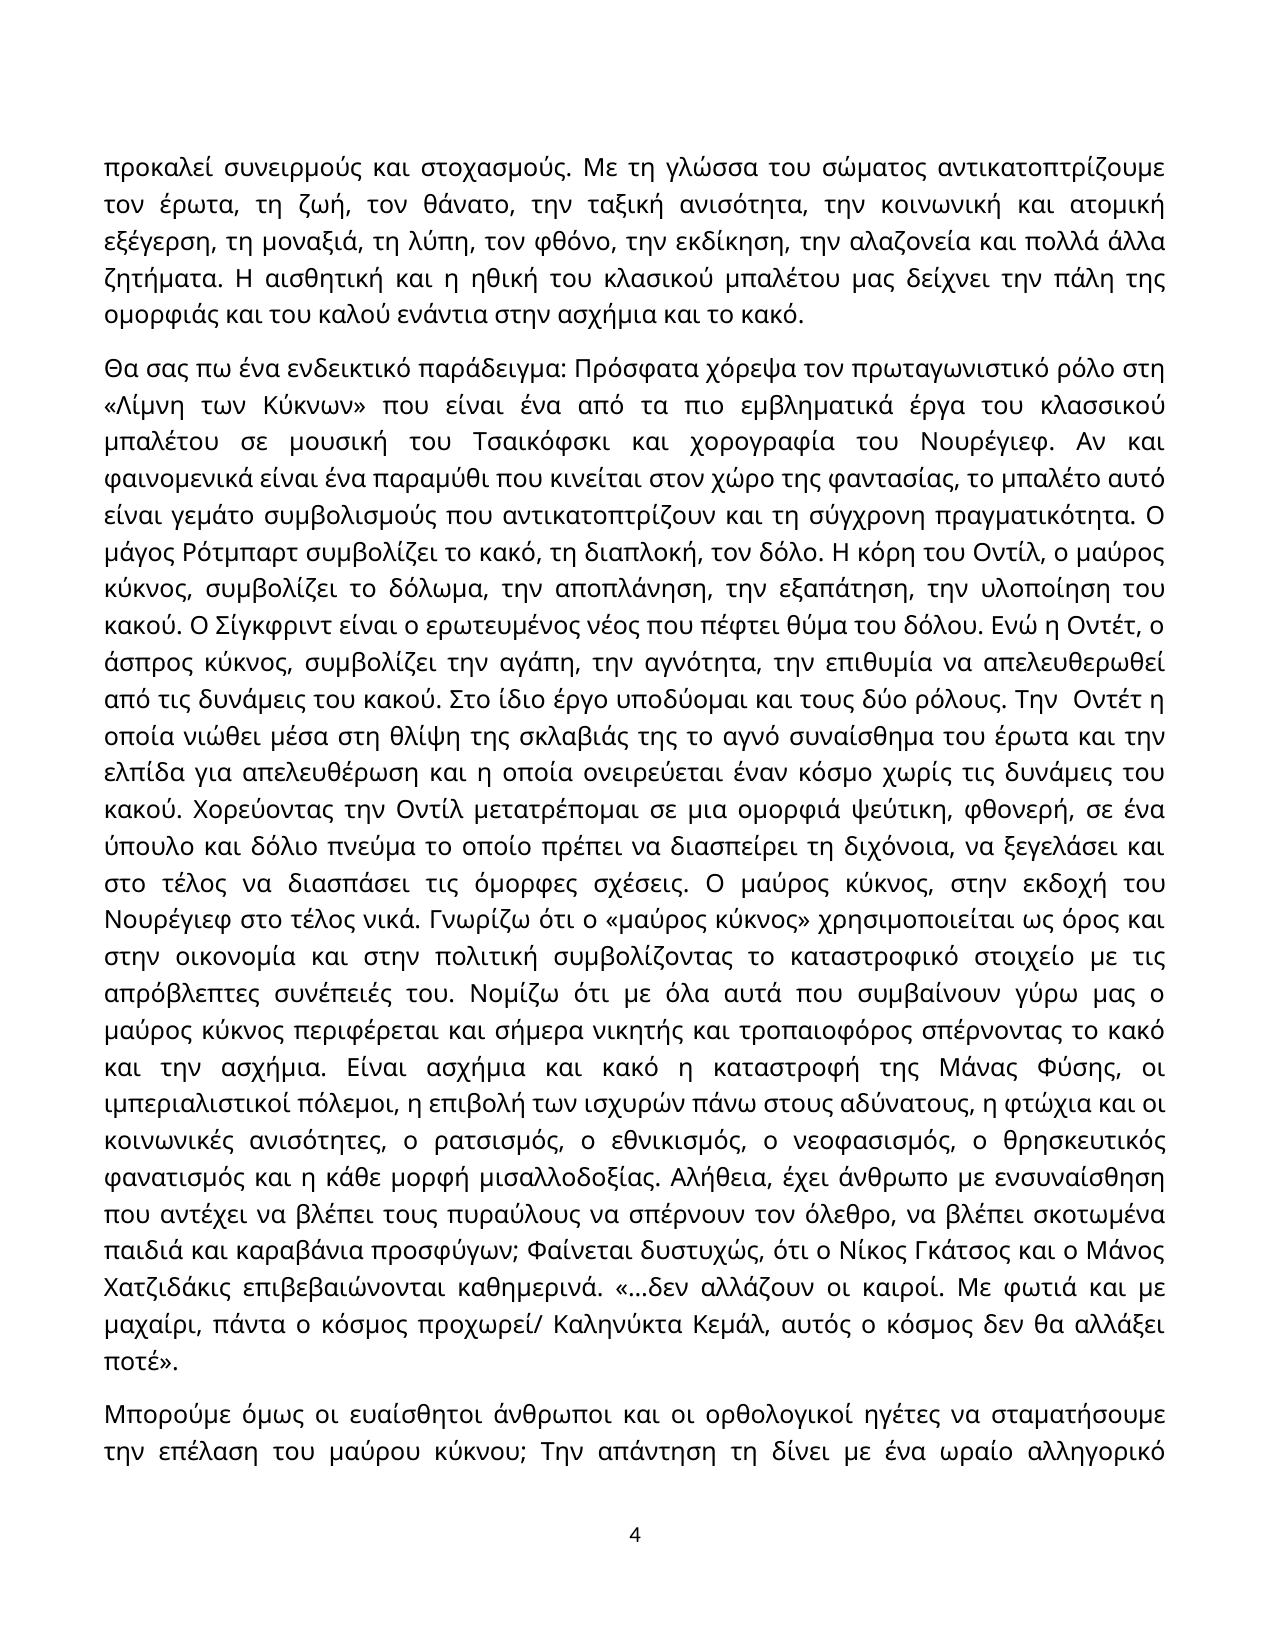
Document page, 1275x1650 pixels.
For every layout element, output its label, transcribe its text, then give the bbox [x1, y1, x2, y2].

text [103, 1397, 1167, 1468]
text Θα σας πω ένα ενδεικτικό παράδειγμα: Πρόσφατα χόρεψα τον πρωταγωνιστικό ρόλο στη «Λίμνη των Κύκνων» που είναι ένα από τα πιο εμβληματικά έργα του κλασσικού μπαλέτου σε μουσική του Τσαικόφσκι και χορογραφία του Νουρέγιεφ. Αν και φαινομενικά είναι ένα παραμύθι που κινείται στον χώρο της φαντασίας, το μπαλέτο αυτό είναι γεμάτο συμβολισμούς που αντικατοπτρίζουν και τη σύγχρονη πραγματικότητα. Ο μάγος Ρότμπαρτ συμβολίζει το κακό, τη διαπλοκή, τον δόλο. Η κόρη του Οντίλ, ο μαύρος κύκνος, συμβολίζει το δόλωμα, την αποπλάνηση, την εξαπάτηση, την υλοποίηση του κακού. Ο Σίγκφριντ είναι ο ερωτευμένος νέος που πέφτει θύμα του δόλου. Ενώ η Οντέτ, ο άσπρος κύκνος, συμβολίζει την αγάπη, την αγνότητα, την επιθυμία να απελευθερωθεί από τις δυνάμεις του κακού. Στο ίδιο έργο υποδύομαι και τους δύο ρόλους. Την Οντέτ η οποία νιώθει μέσα στη θλίψη της σκλαβιάς της το αγνό συναίσθημα του έρωτα και την ελπίδα για απελευθέρωση και η οποία ονειρεύεται έναν κόσμο χωρίς τις δυνάμεις του κακού. Χορεύοντας την Οντίλ μετατρέπομαι σε μια ομορφιά ψεύτικη, φθονερή, σε ένα ύπουλο και δόλιο πνεύμα το οποίο πρέπει να διασπείρει τη διχόνοια, να ξεγελάσει και στο τέλος να διασπάσει τις όμορφες σχέσεις. Ο μαύρος κύκνος, στην εκδοχή του Νουρέγιεφ στο τέλος νικά. Γνωρίζω ότι ο «μαύρος κύκνος» χρησιμοποιείται ως όρος και στην οικονομία και στην πολιτική συμβολίζοντας το καταστροφικό στοιχείο με τις απρόβλεπτες συνέπειές του. Νομίζω ότι με όλα αυτά που συμβαίνουν γύρω μας ο μαύρος κύκνος περιφέρεται και σήμερα νικητής και τροπαιοφόρος σπέρνοντας το κακό και την ασχήμια. Είναι ασχήμια και κακό η καταστροφή της Μάνας Φύσης, οι ιμπεριαλιστικοί πόλεμοι, η επιβολή των ισχυρών πάνω στους αδύνατους, η φτώχια και οι κοινωνικές ανισότητες, ο ρατσισμός, ο εθνικισμός, ο νεοφασισμός, ο θρησκευτικός φανατισμός και η κάθε μορφή μισαλλοδοξίας. Αλήθεια, έχει άνθρωπο με ενσυναίσθηση που αντέχει να βλέπει τους πυραύλους να σπέρνουν τον όλεθρο, να βλέπει σκοτωμένα παιδιά και καραβάνια προσφύγων; Φαίνεται δυστυχώς, ότι ο Νίκος Γκάτσος και ο Μάνος Χατζιδάκις επιβεβαιώνονται καθημερινά. «…δεν αλλάζουν οι καιροί. Με φωτιά και με μαχαίρι, πάντα ο κόσμος προχωρεί/ Καληνύκτα Κεμάλ, αυτός ο κόσμος δεν θα αλλάξει ποτέ». [103, 351, 1167, 1377]
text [103, 150, 1167, 331]
